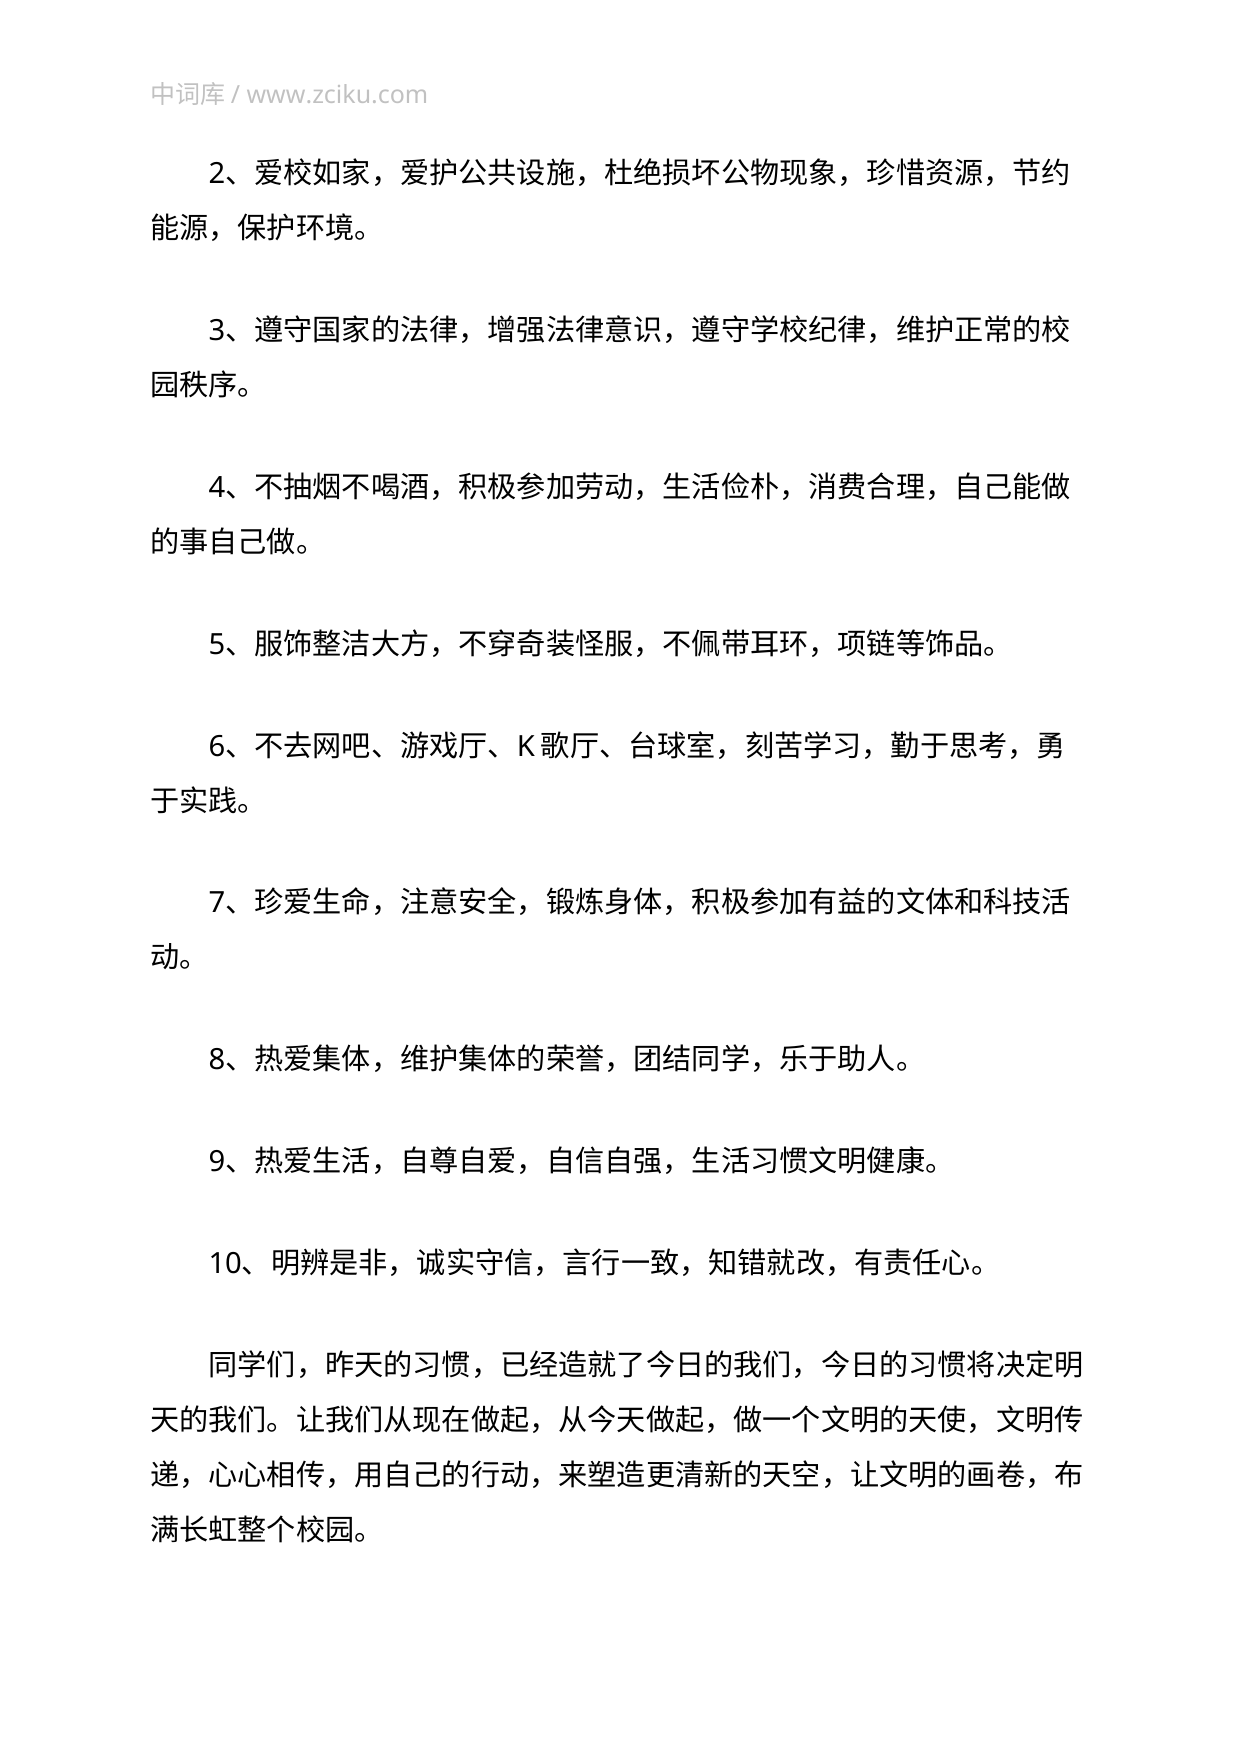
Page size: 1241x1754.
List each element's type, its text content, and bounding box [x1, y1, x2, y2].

text 4、不抽烟不喝酒，积极参加劳动，生活俭朴，消费合理，自己能做的事自己做。 [150, 463, 1090, 561]
text 10、明辨是非，诚实守信，言行一致，知错就改，有责任心。 [150, 1240, 1090, 1282]
text 8、热爱集体，维护集体的荣誉，团结同学，乐于助人。 [150, 1036, 1090, 1078]
text 7、珍爱生命，注意安全，锻炼身体，积极参加有益的文体和科技活动。 [150, 879, 1090, 976]
text 6、不去网吧、游戏厅、K歌厅、台球室，刻苦学习，勤于思考，勇于实践。 [150, 722, 1090, 819]
text 2、爱校如家，爱护公共设施，杜绝损坏公物现象，珍惜资源，节约能源，保护环境。 [150, 150, 1090, 247]
text 同学们，昨天的习惯，已经造就了今日的我们，今日的习惯将决定明天的我们。让我们从现在做起，从今天做起，做一个文明的天使，文明传递，心心相传，用自己的行动，来塑造更清新的天空，让文明的画卷，布满长虹整个校园。 [150, 1342, 1090, 1549]
text 3、遵守国家的法律，增强法律意识，遵守学校纪律，维护正常的校园秩序。 [150, 307, 1090, 404]
text 9、热爱生活，自尊自爱，自信自强，生活习惯文明健康。 [150, 1138, 1090, 1180]
text 5、服饰整洁大方，不穿奇装怪服，不佩带耳环，项链等饰品。 [150, 620, 1090, 663]
